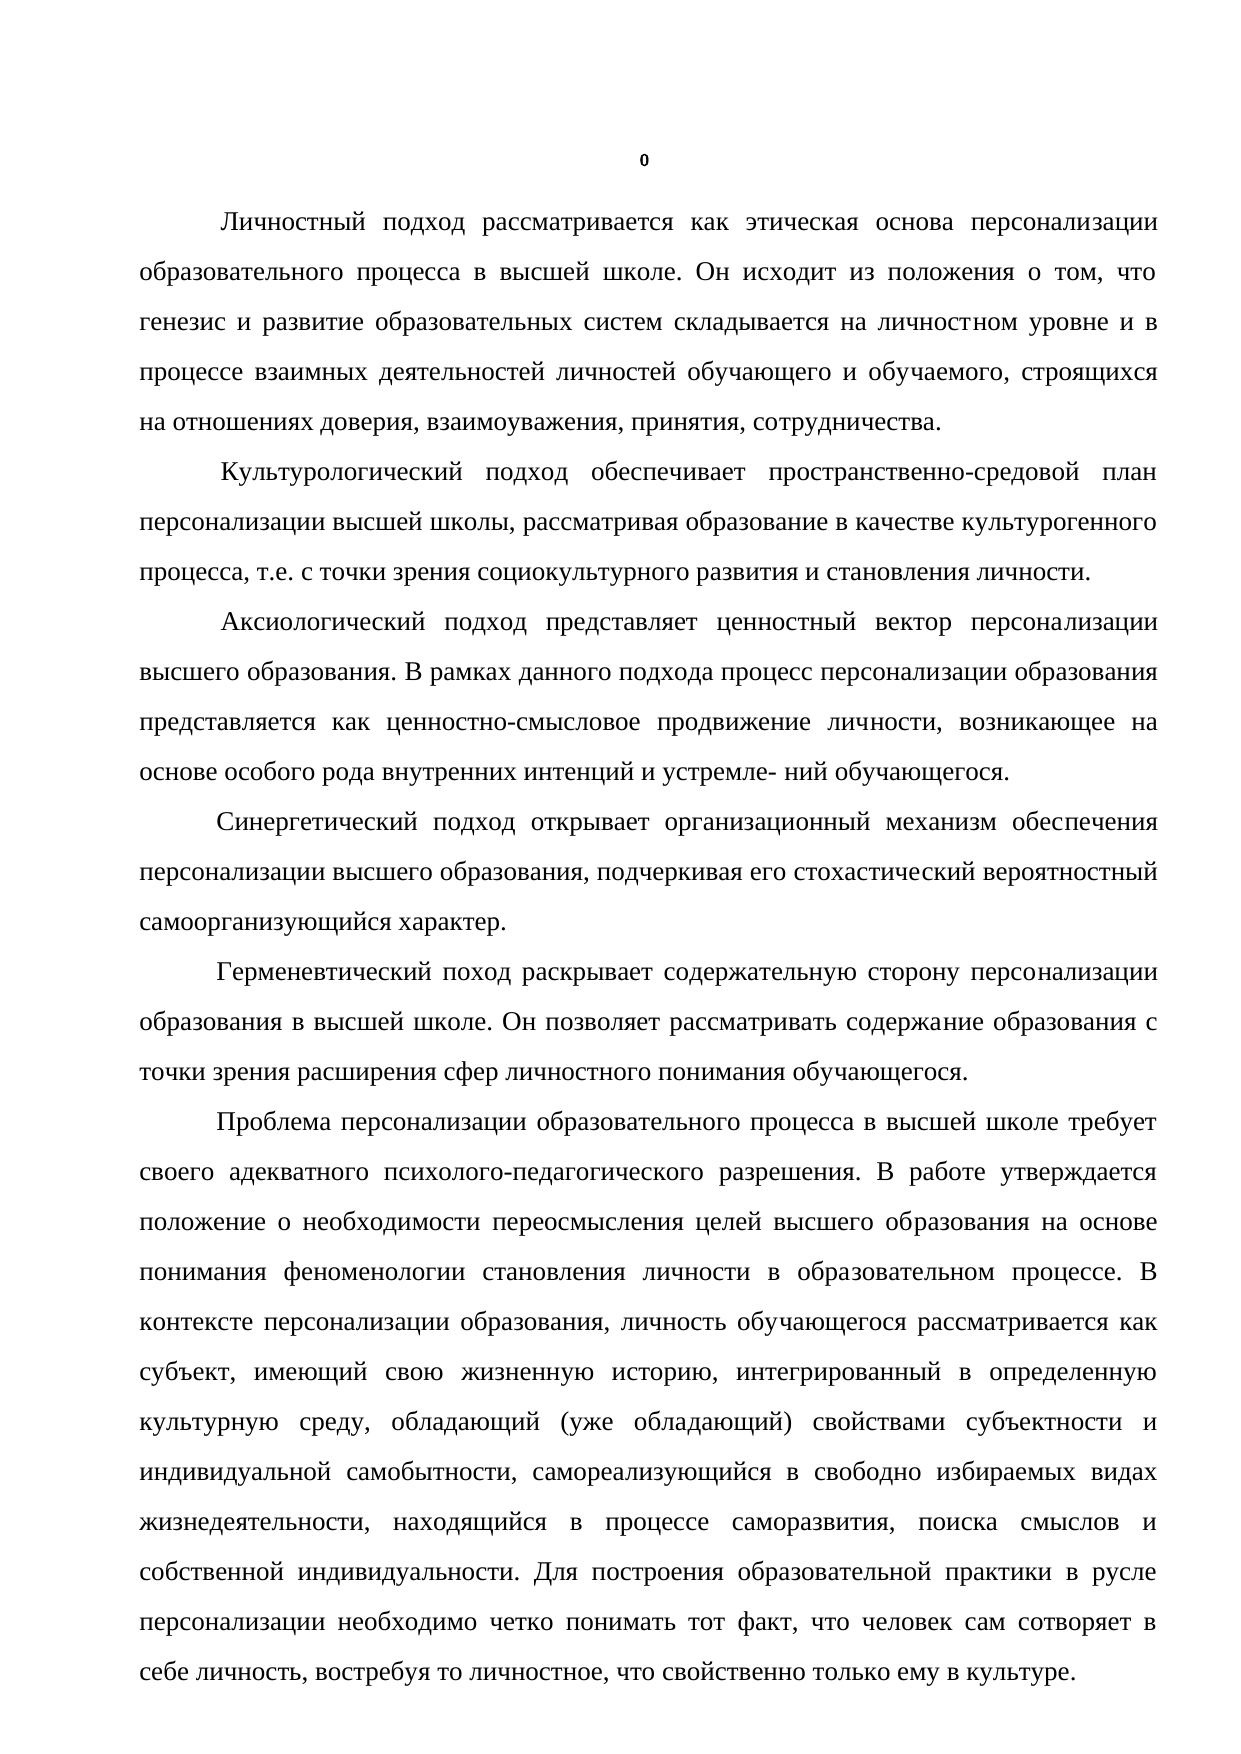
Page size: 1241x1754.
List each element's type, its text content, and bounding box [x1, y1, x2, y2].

text Проблема персонализации образовательного процесса в высшей школе требует своего адекватного психолого-педагогического разрешения. В работе утверждается положение о необходимости переосмысления целей высшего образования на основе понимания феноменологии становления личности в образовательном процессе. В контексте персонализации образования, личность обучающегося рассматривается как субъект, имеющий свою жизненную историю, интегрированный в определенную культурную среду, обладающий (уже обладающий) свойствами субъектности и индивидуальной самобытности, самореализующийся в свободно избираемых видах жизнедеятельности, находящийся в процессе саморазвития, поиска смыслов и собственной индивидуальности. Для построения образовательной практики в русле персонализации необходимо четко понимать тот факт, что человек сам сотворяет в себе личность, востребуя то личностное, что свойственно только ему в культуре. [139, 1090, 1158, 1690]
text Герменевтический поход раскрывает содержательную сторону персонализации образования в высшей школе. Он позволяет рассматривать содержание образования с точки зрения расширения сфер личностного понимания обучающегося. [139, 940, 1158, 1090]
text Синергетический подход открывает организационный механизм обеспечения персонализации высшего образования, подчеркивая его стохастический вероятностный самоорганизующийся характер. [139, 790, 1158, 940]
text Культурологический подход обеспечивает пространственно-средовой план персонализации высшей школы, рассматривая образование в качестве культурогенного процесса, т.е. с точки зрения социокультурного развития и становления личности. [139, 440, 1158, 590]
text Личностный подход рассматривается как этическая основа персонализации образовательного процесса в высшей школе. Он исходит из положения о том, что генезис и развитие образовательных систем складывается на личностном уровне и в процессе взаимных деятельностей личностей обучающего и обучаемого, строящихся на отношениях доверия, взаимоуважения, принятия, сотрудничества. [139, 190, 1158, 440]
text Аксиологический подход представляет ценностный вектор персонализации высшего образования. В рамках данного подхода процесс персонализации образования представляется как ценностно-смысловое продвижение личности, возникающее на основе особого рода внутренних интенций и устремле- ний обучающегося. [139, 590, 1158, 790]
